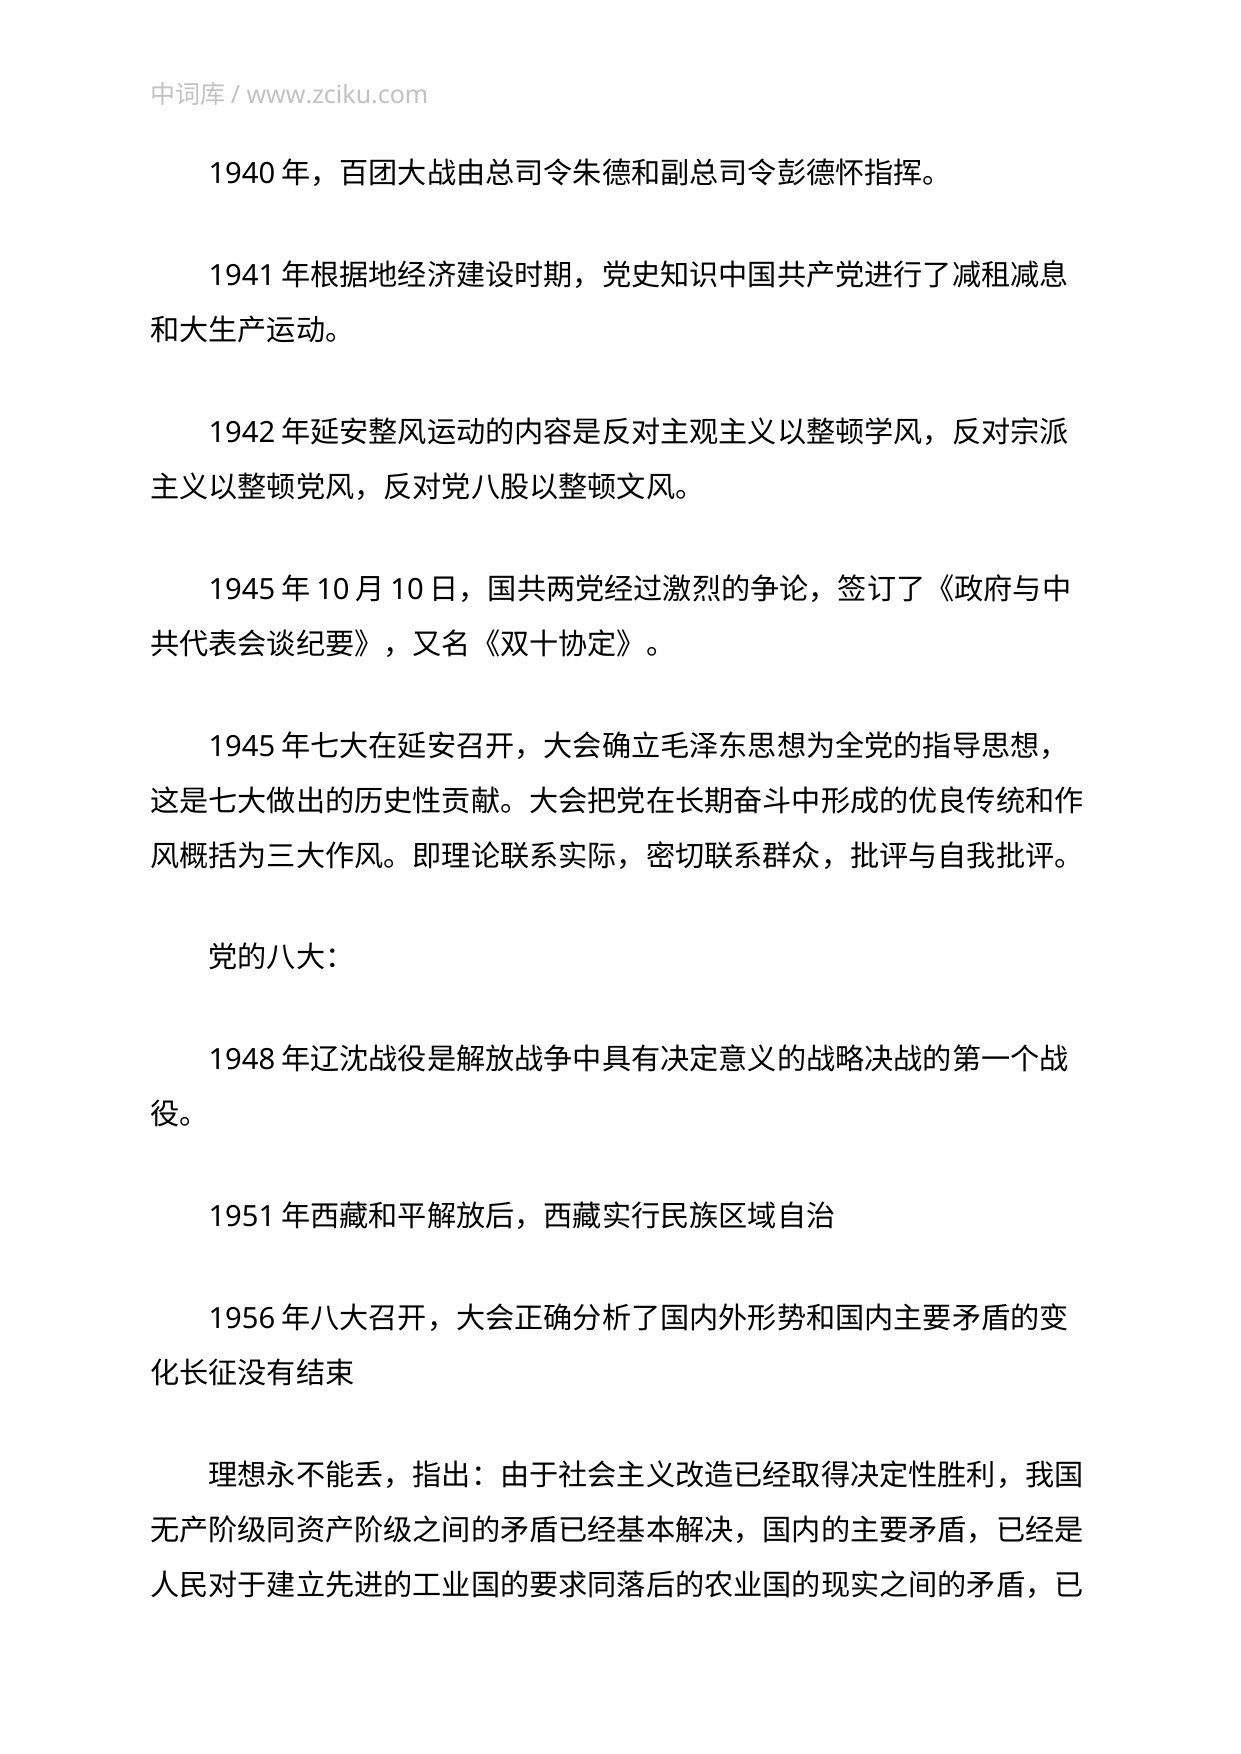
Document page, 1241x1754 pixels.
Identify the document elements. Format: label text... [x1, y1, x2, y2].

text 1951年西藏和平解放后，西藏实行民族区域自治 [150, 1192, 1090, 1235]
text 1941年根据地经济建设时期，党史知识中国共产党进行了减租减息和大生产运动。 [150, 252, 1090, 349]
text 党的八大： [150, 934, 1090, 976]
text 1945年七大在延安召开，大会确立毛泽东思想为全党的指导思想，这是七大做出的历史性贡献。大会把党在长期奋斗中形成的优良传统和作风概括为三大作风。即理论联系实际，密切联系群众，批评与自我批评。 [150, 722, 1090, 874]
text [150, 1451, 1090, 1603]
text 1956年八大召开，大会正确分析了国内外形势和国内主要矛盾的变化长征没有结束 [150, 1294, 1090, 1392]
text 1948年辽沈战役是解放战争中具有决定意义的战略决战的第一个战役。 [150, 1036, 1090, 1133]
text 1942年延安整风运动的内容是反对主观主义以整顿学风，反对宗派主义以整顿党风，反对党八股以整顿文风。 [150, 409, 1090, 506]
text 1945年10月10日，国共两党经过激烈的争论，签订了《政府与中共代表会谈纪要》，又名《双十协定》。 [150, 566, 1090, 663]
text 1940年，百团大战由总司令朱德和副总司令彭德怀指挥。 [150, 150, 1090, 192]
